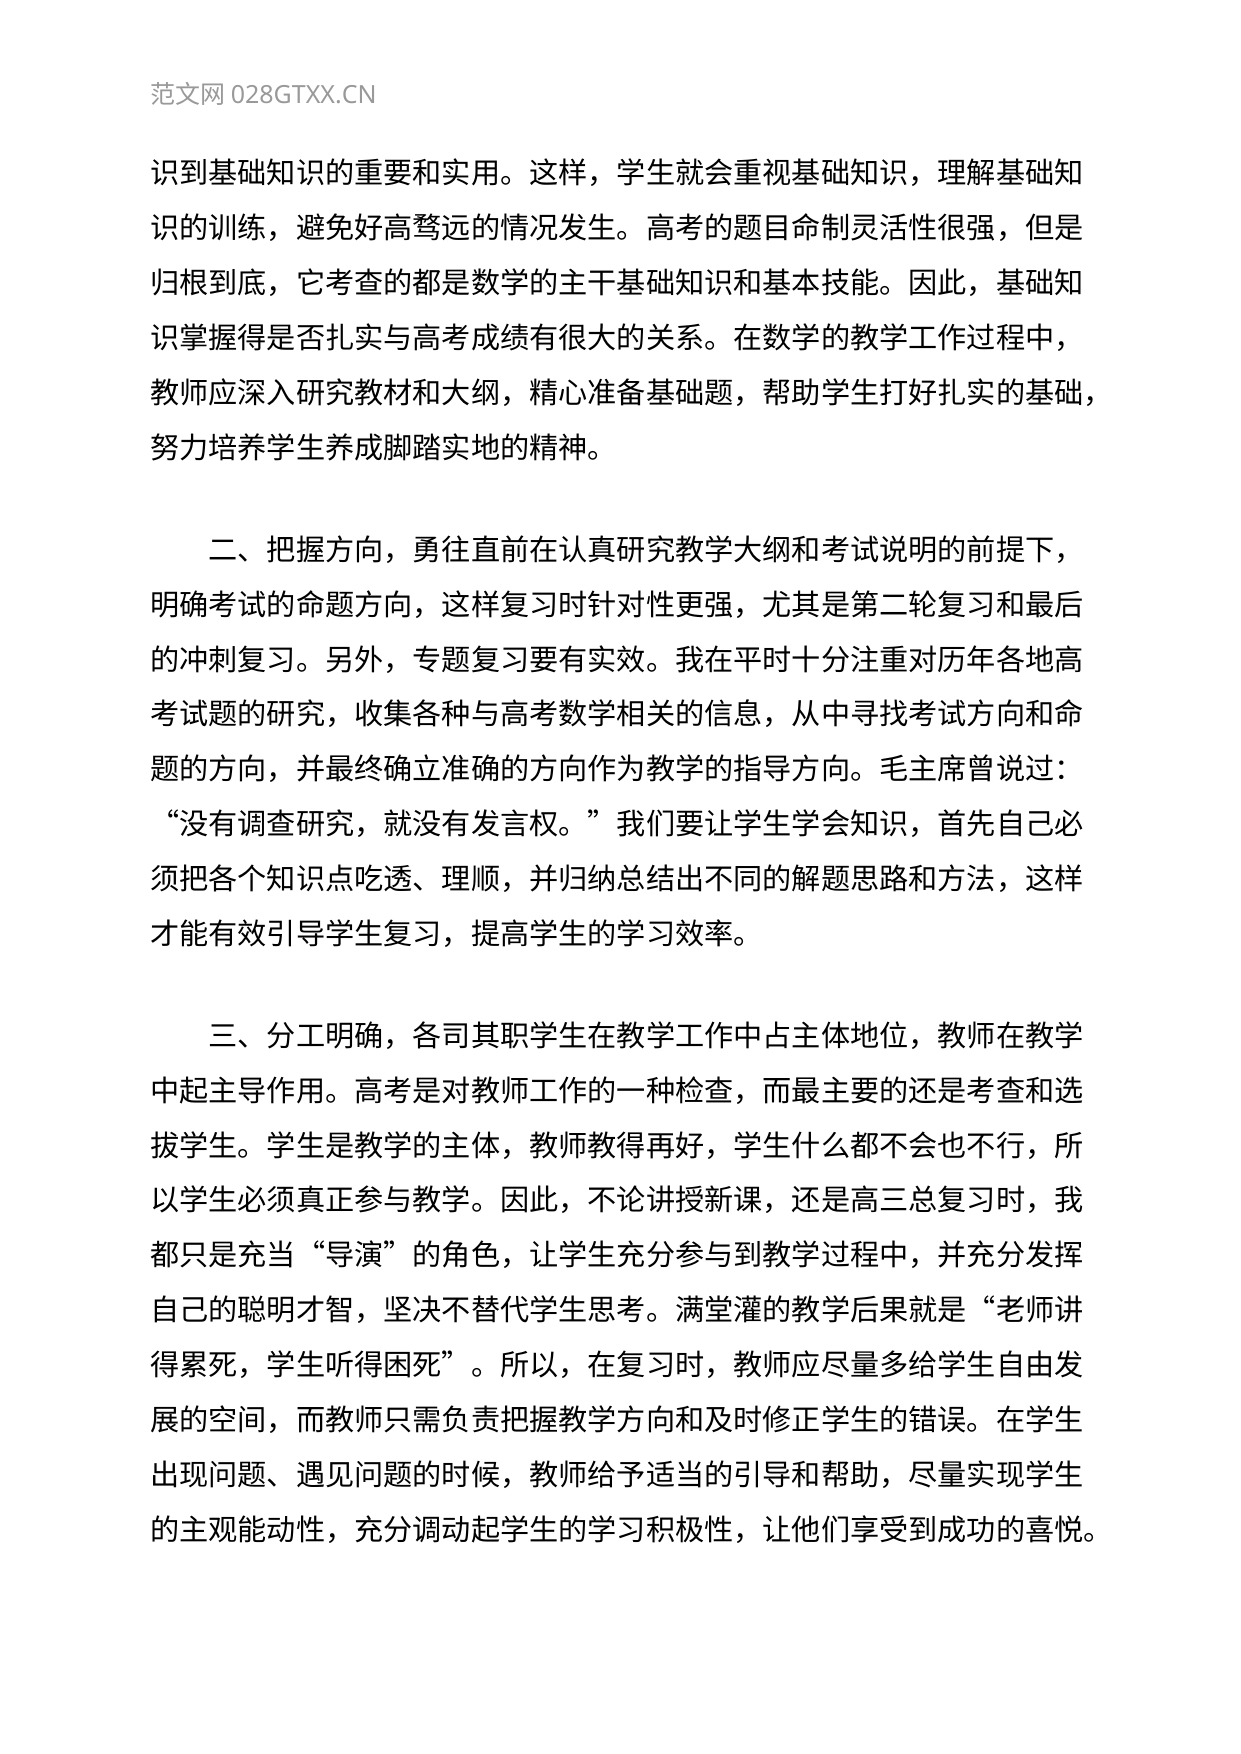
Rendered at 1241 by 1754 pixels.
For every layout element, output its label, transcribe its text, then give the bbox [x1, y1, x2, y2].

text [150, 150, 1090, 467]
text 二、把握方向，勇往直前在认真研究教学大纲和考试说明的前提下，明确考试的命题方向，这样复习时针对性更强，尤其是第二轮复习和最后的冲刺复习。另外，专题复习要有实效。我在平时十分注重对历年各地高考试题的研究，收集各种与高考数学相关的信息，从中寻找考试方向和命题的方向，并最终确立准确的方向作为教学的指导方向。毛主席曾说过：“没有调查研究，就没有发言权。”我们要让学生学会知识，首先自己必须把各个知识点吃透、理顺，并归纳总结出不同的解题思路和方法，这样才能有效引导学生复习，提高学生的学习效率。 [150, 526, 1090, 953]
text 三、分工明确，各司其职学生在教学工作中占主体地位，教师在教学中起主导作用。高考是对教师工作的一种检查，而最主要的还是考查和选拔学生。学生是教学的主体，教师教得再好，学生什么都不会也不行，所以学生必须真正参与教学。因此，不论讲授新课，还是高三总复习时，我都只是充当“导演”的角色，让学生充分参与到教学过程中，并充分发挥自己的聪明才智，坚决不替代学生思考。满堂灌的教学后果就是“老师讲得累死，学生听得困死”。所以，在复习时，教师应尽量多给学生自由发展的空间，而教师只需负责把握教学方向和及时修正学生的错误。在学生出现问题、遇见问题的时候，教师给予适当的引导和帮助，尽量实现学生的主观能动性，充分调动起学生的学习积极性，让他们享受到成功的喜悦。 [150, 1012, 1090, 1549]
